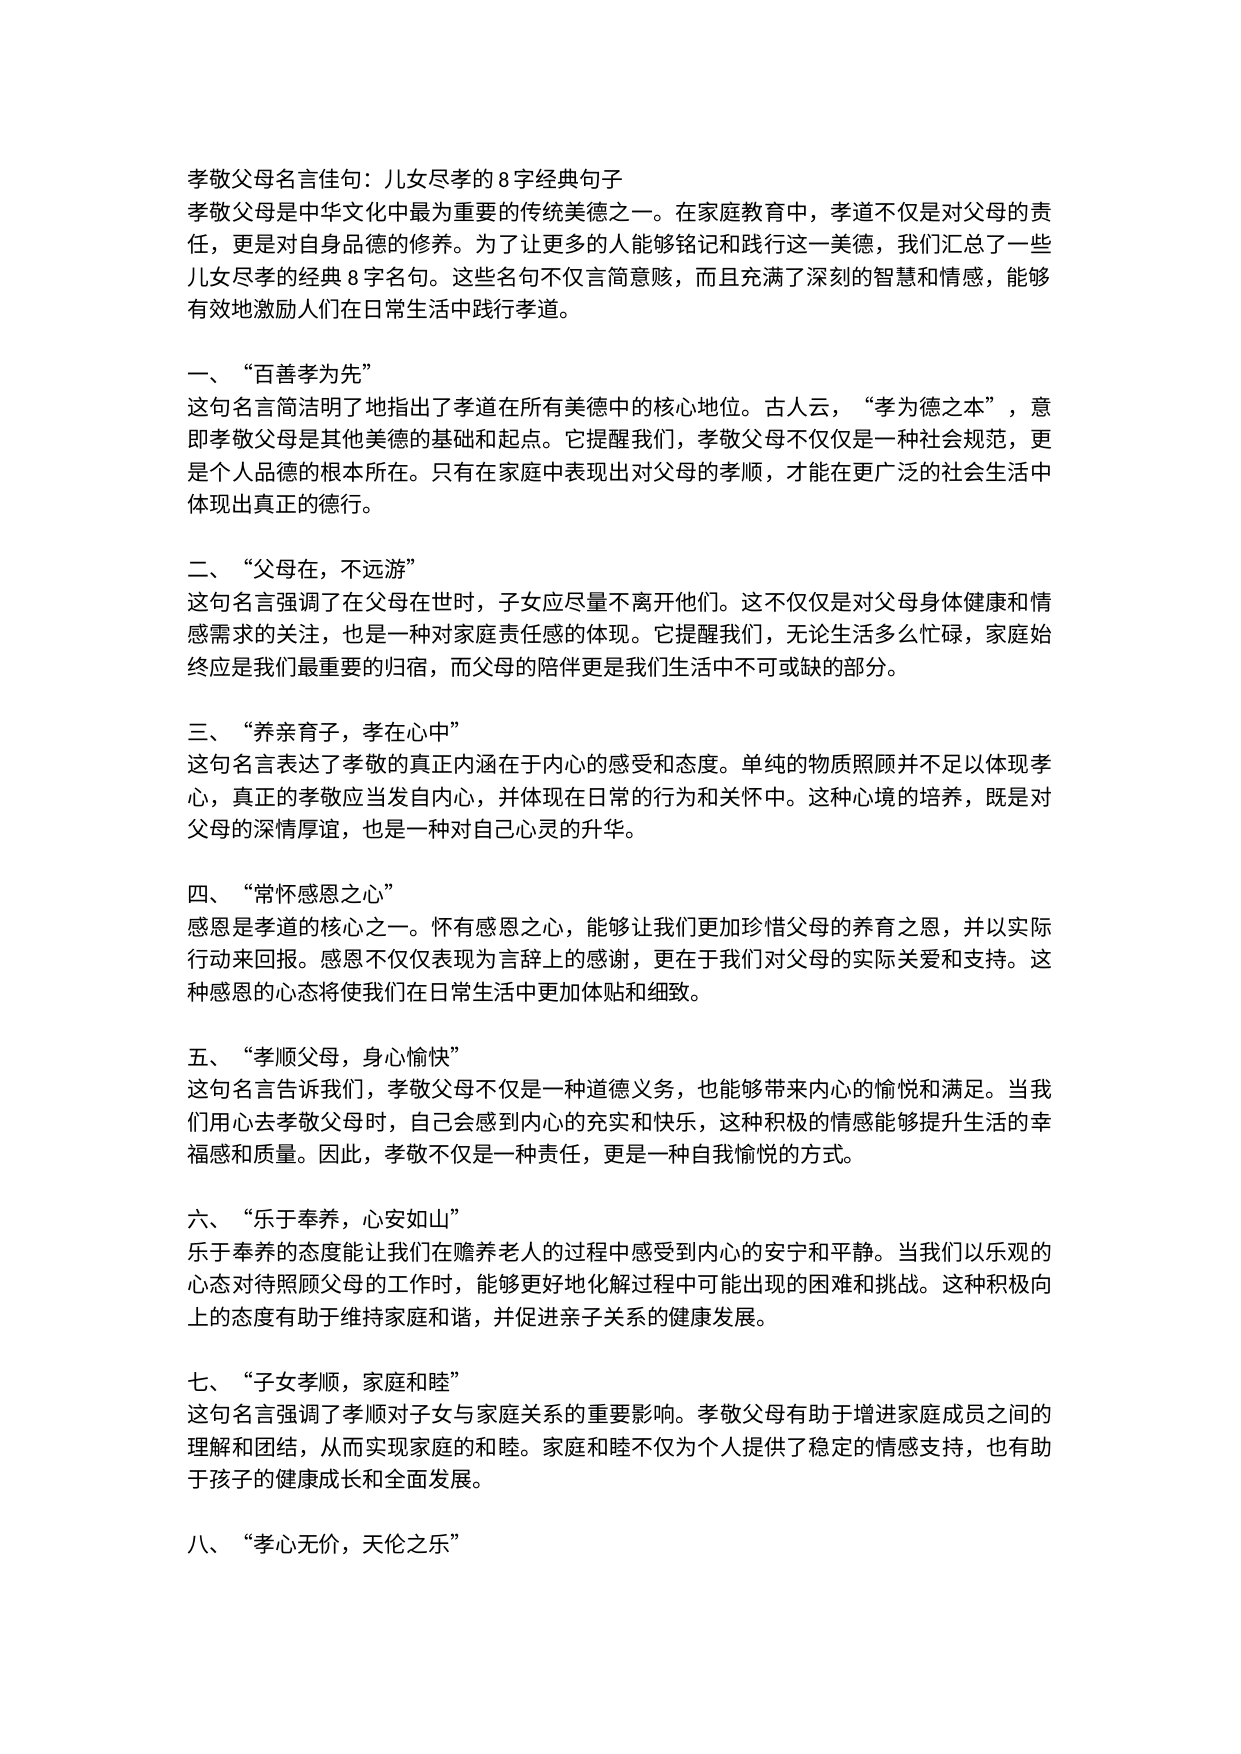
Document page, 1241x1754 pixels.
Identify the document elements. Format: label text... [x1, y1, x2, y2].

text 七、“子女孝顺，家庭和睦” [187, 1364, 1053, 1397]
text 孝敬父母名言佳句：儿女尽孝的8字经典句子 [187, 162, 1053, 194]
text 孝敬父母是中华文化中最为重要的传统美德之一。在家庭教育中，孝道不仅是对父母的责任，更是对自身品德的修养。为了让更多的人能够铭记和践行这一美德，我们汇总了一些儿女尽孝的经典8字名句。这些名句不仅言简意赅，而且充满了深刻的智慧和情感，能够有效地激励人们在日常生活中践行孝道。 [187, 194, 1053, 324]
text 一、“百善孝为先” [187, 357, 1053, 389]
text 二、“父母在，不远游” [187, 552, 1053, 584]
text 乐于奉养的态度能让我们在赡养老人的过程中感受到内心的安宁和平静。当我们以乐观的心态对待照顾父母的工作时，能够更好地化解过程中可能出现的困难和挑战。这种积极向上的态度有助于维持家庭和谐，并促进亲子关系的健康发展。 [187, 1234, 1053, 1332]
text 这句名言简洁明了地指出了孝道在所有美德中的核心地位。古人云，“孝为德之本”，意即孝敬父母是其他美德的基础和起点。它提醒我们，孝敬父母不仅仅是一种社会规范，更是个人品德的根本所在。只有在家庭中表现出对父母的孝顺，才能在更广泛的社会生活中体现出真正的德行。 [187, 389, 1053, 519]
text 这句名言告诉我们，孝敬父母不仅是一种道德义务，也能够带来内心的愉悦和满足。当我们用心去孝敬父母时，自己会感到内心的充实和快乐，这种积极的情感能够提升生活的幸福感和质量。因此，孝敬不仅是一种责任，更是一种自我愉悦的方式。 [187, 1072, 1053, 1169]
text 六、“乐于奉养，心安如山” [187, 1202, 1053, 1234]
text 这句名言强调了孝顺对子女与家庭关系的重要影响。孝敬父母有助于增进家庭成员之间的理解和团结，从而实现家庭的和睦。家庭和睦不仅为个人提供了稳定的情感支持，也有助于孩子的健康成长和全面发展。 [187, 1397, 1053, 1494]
text 五、“孝顺父母，身心愉快” [187, 1039, 1053, 1072]
text 感恩是孝道的核心之一。怀有感恩之心，能够让我们更加珍惜父母的养育之恩，并以实际行动来回报。感恩不仅仅表现为言辞上的感谢，更在于我们对父母的实际关爱和支持。这种感恩的心态将使我们在日常生活中更加体贴和细致。 [187, 909, 1053, 1007]
text 八、“孝心无价，天伦之乐” [187, 1527, 1053, 1559]
text 四、“常怀感恩之心” [187, 877, 1053, 909]
text 三、“养亲育子，孝在心中” [187, 714, 1053, 747]
text 这句名言表达了孝敬的真正内涵在于内心的感受和态度。单纯的物质照顾并不足以体现孝心，真正的孝敬应当发自内心，并体现在日常的行为和关怀中。这种心境的培养，既是对父母的深情厚谊，也是一种对自己心灵的升华。 [187, 747, 1053, 844]
text 这句名言强调了在父母在世时，子女应尽量不离开他们。这不仅仅是对父母身体健康和情感需求的关注，也是一种对家庭责任感的体现。它提醒我们，无论生活多么忙碌，家庭始终应是我们最重要的归宿，而父母的陪伴更是我们生活中不可或缺的部分。 [187, 584, 1053, 682]
